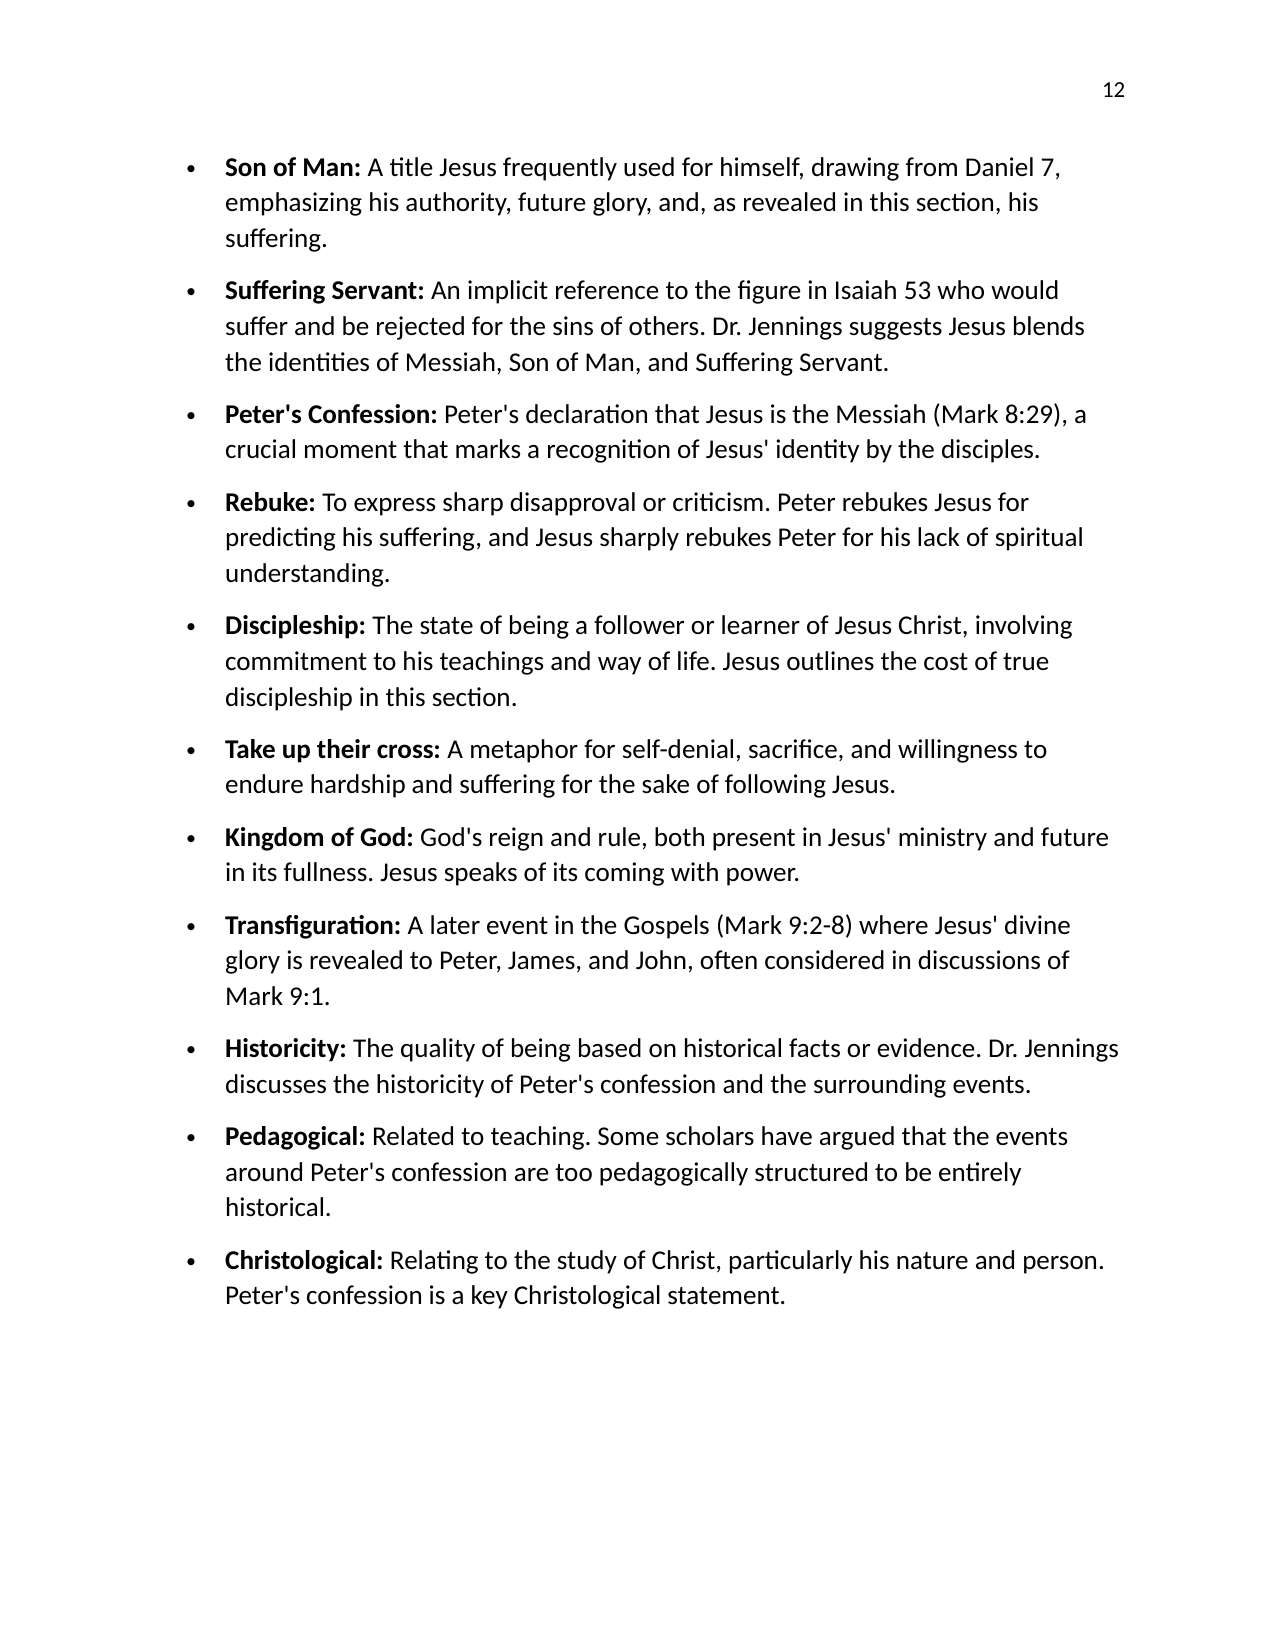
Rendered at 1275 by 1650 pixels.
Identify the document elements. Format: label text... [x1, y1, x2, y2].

list Peter's Confession: Peter's declaration that Jesus is the Messiah (Mark 8:29), a crucial moment that marks a recognition of Jesus' identity by the disciples. [187, 397, 1125, 466]
list Discipleship: The state of being a follower or learner of Jesus Christ, involving commitment to his teachings and way of life. Jesus outlines the cost of true discipleship in this section. [187, 608, 1125, 713]
list Son of Man: A title Jesus frequently used for himself, drawing from Daniel 7, emphasizing his authority, future glory, and, as revealed in this section, his suffering. [187, 150, 1125, 254]
list Kingdom of God: God's reign and rule, both present in Jesus' ministry and future in its fullness. Jesus speaks of its coming with power. [187, 820, 1125, 889]
list Christological: Relating to the study of Christ, particularly his nature and person. Peter's confession is a key Christological statement. [187, 1243, 1125, 1312]
list Pedagogical: Related to teaching. Some scholars have argued that the events around Peter's confession are too pedagogically structured to be entirely historical. [187, 1119, 1125, 1224]
list Transfiguration: A later event in the Gospels (Mark 9:2-8) where Jesus' divine glory is revealed to Peter, James, and John, often considered in discussions of Mark 9:1. [187, 908, 1125, 1012]
list Rebuke: To express sharp disapproval or criticism. Peter rebukes Jesus for predicting his suffering, and Jesus sharply rebukes Peter for his lack of spiritual understanding. [187, 485, 1125, 589]
list Suffering Servant: An implicit reference to the figure in Isaiah 53 who would suffer and be rejected for the sins of others. Dr. Jennings suggests Jesus blends the identities of Messiah, Son of Man, and Suffering Servant. [187, 273, 1125, 378]
list Take up their cross: A metaphor for self-denial, sacrifice, and willingness to endure hardship and suffering for the sake of following Jesus. [187, 732, 1125, 801]
list Historicity: The quality of being based on historical facts or evidence. Dr. Jennings discusses the historicity of Peter's confession and the surrounding events. [187, 1031, 1125, 1100]
